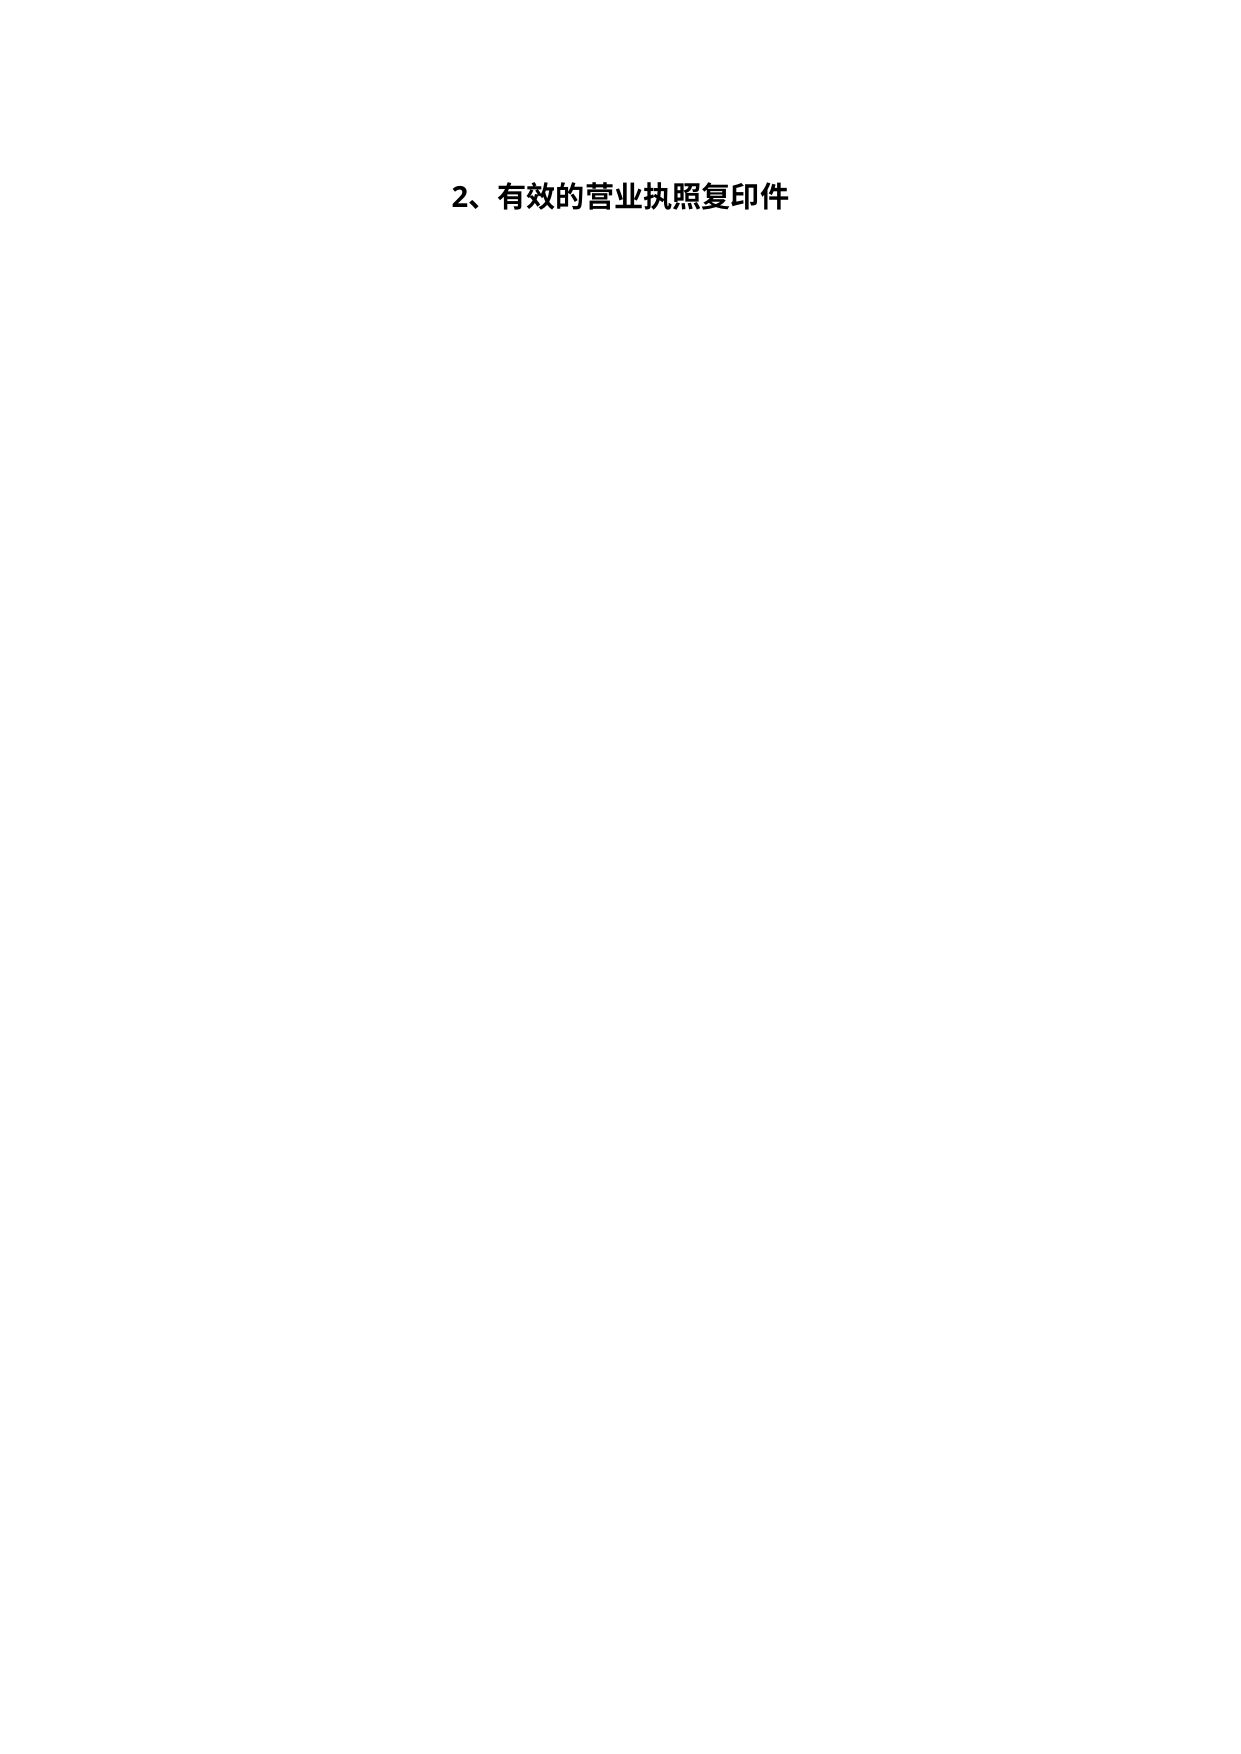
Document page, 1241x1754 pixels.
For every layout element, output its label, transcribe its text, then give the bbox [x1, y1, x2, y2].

text 2、有效的营业执照复印件 [187, 162, 1053, 227]
